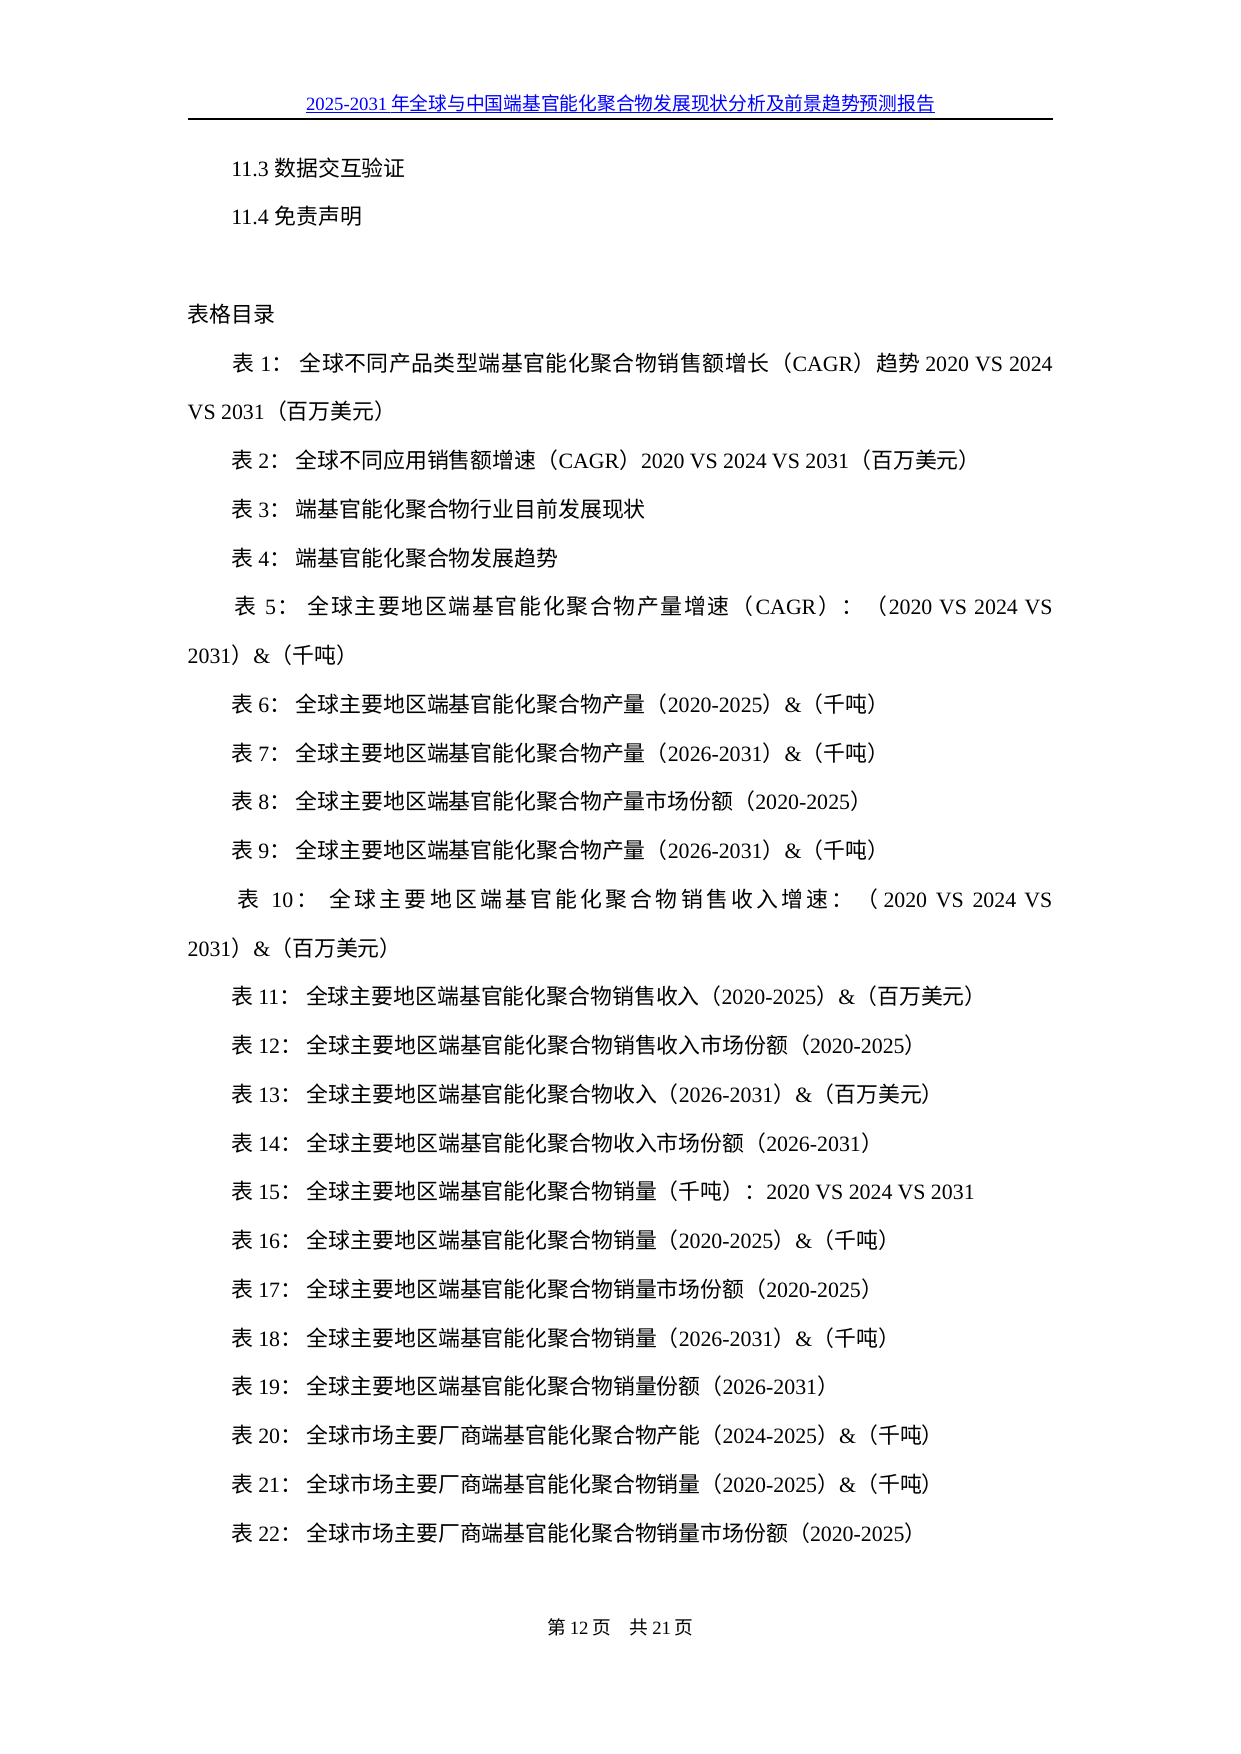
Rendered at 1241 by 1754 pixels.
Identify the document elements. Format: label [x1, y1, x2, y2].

text [187, 150, 1053, 1548]
